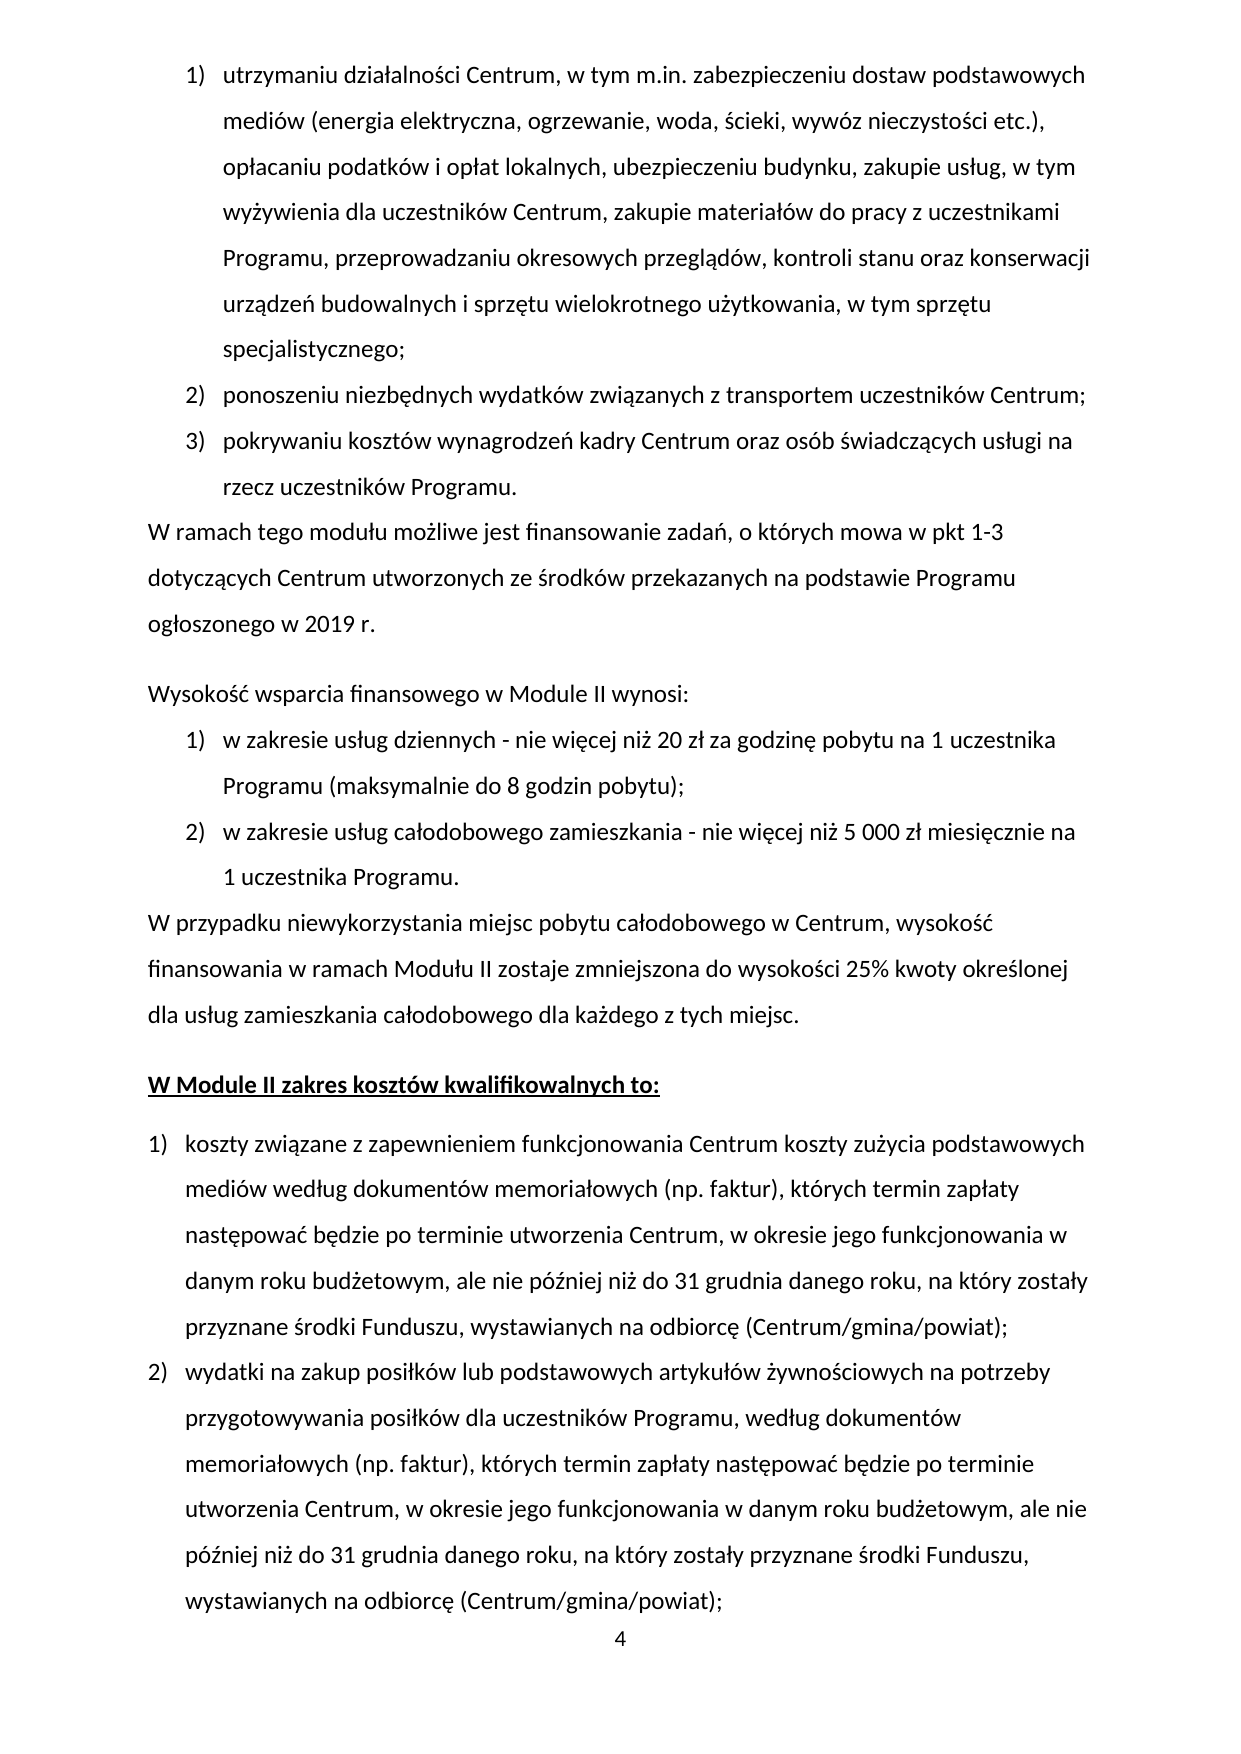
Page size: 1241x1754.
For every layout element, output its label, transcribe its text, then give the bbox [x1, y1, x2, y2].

list wydatki na zakup posiłków lub podstawowych artykułów żywnościowych na potrzeby przygotowywania posiłków dla uczestników Programu, według dokumentów memoriałowych (np. faktur), których termin zapłaty następować będzie po terminie utworzenia Centrum, w okresie jego funkcjonowania w danym roku budżetowym, ale nie później niż do 31 grudnia danego roku, na który zostały przyznane środki Funduszu, wystawianych na odbiorcę (Centrum/gmina/powiat); [148, 1356, 1093, 1616]
list w zakresie usług dziennych - nie więcej niż 20 zł za godzinę pobytu na 1 uczestnika Programu (maksymalnie do 8 godzin pobytu); [185, 724, 1093, 801]
list koszty związane z zapewnieniem funkcjonowania Centrum koszty zużycia podstawowych mediów według dokumentów memoriałowych (np. faktur), których termin zapłaty następować będzie po terminie utworzenia Centrum, w okresie jego funkcjonowania w danym roku budżetowym, ale nie później niż do 31 grudnia danego roku, na który zostały przyznane środki Funduszu, wystawianych na odbiorcę (Centrum/gmina/powiat); [148, 1128, 1093, 1341]
list ponoszeniu niezbędnych wydatków związanych z transportem uczestników Centrum; [185, 379, 1093, 410]
list pokrywaniu kosztów wynagrodzeń kadry Centrum oraz osób świadczących usługi na rzecz uczestników Programu. [185, 425, 1093, 501]
text W przypadku niewykorzystania miejsc pobytu całodobowego w Centrum, wysokość finansowania w ramach Modułu II zostaje zmniejszona do wysokości 25% kwoty określonej dla usług zamieszkania całodobowego dla każdego z tych miejsc. [148, 907, 1093, 1029]
text W ramach tego modułu możliwe jest finansowanie zadań, o których mowa w pkt 1-3 dotyczących Centrum utworzonych ze środków przekazanych na podstawie Programu ogłoszonego w 2019 r. [148, 516, 1093, 638]
list w zakresie usług całodobowego zamieszkania - nie więcej niż 5 000 zł miesięcznie na 1 uczestnika Programu. [185, 816, 1093, 892]
list utrzymaniu działalności Centrum, w tym m.in. zabezpieczeniu dostaw podstawowych mediów (energia elektryczna, ogrzewanie, woda, ścieki, wywóz nieczystości etc.), opłacaniu podatków i opłat lokalnych, ubezpieczeniu budynku, zakupie usług, w tym wyżywienia dla uczestników Centrum, zakupie materiałów do pracy z uczestnikami Programu, przeprowadzaniu okresowych przeglądów, kontroli stanu oraz konserwacji urządzeń budowalnych i sprzętu wielokrotnego użytkowania, w tym sprzętu specjalistycznego; [185, 59, 1093, 364]
text W Module II zakres kosztów kwalifikowalnych to: [148, 1069, 1093, 1100]
text Wysokość wsparcia finansowego w Module II wynosi: [148, 679, 1093, 709]
